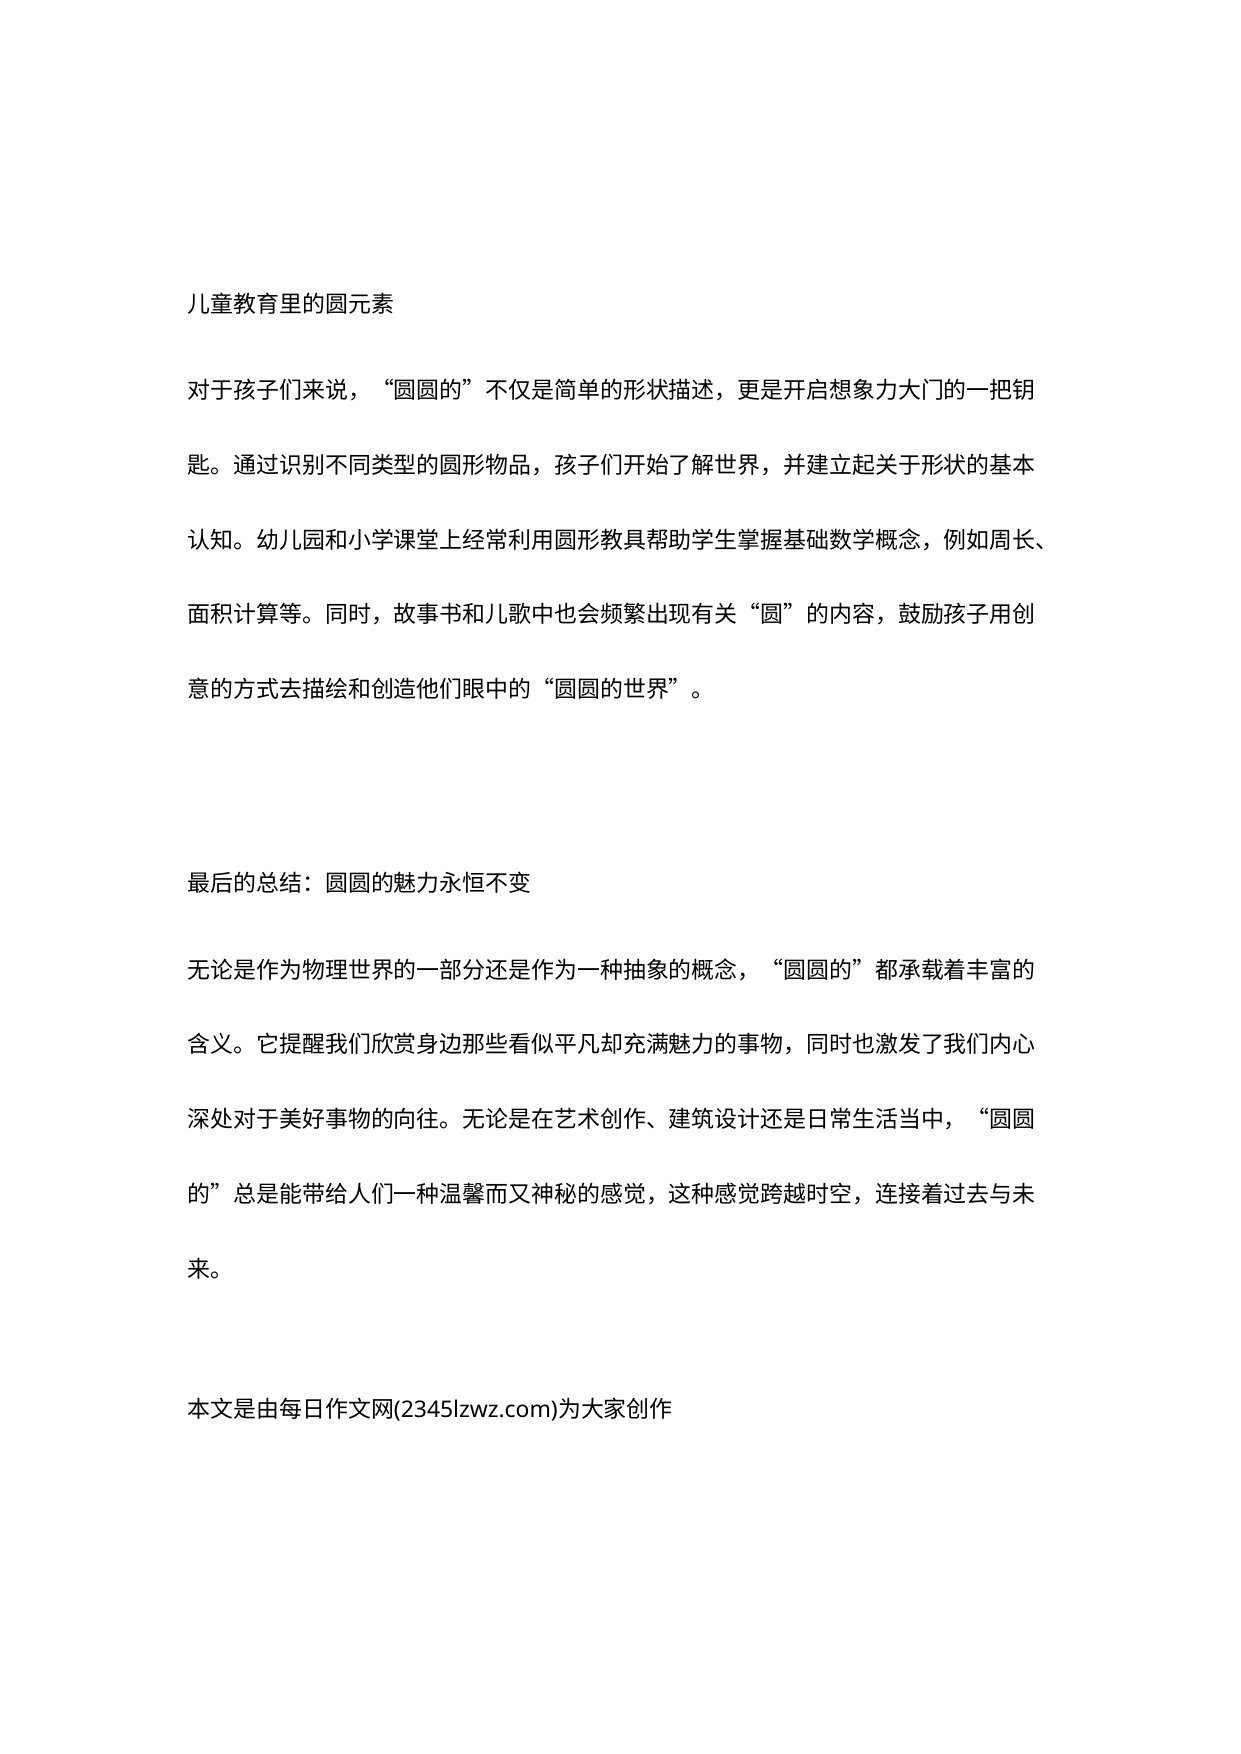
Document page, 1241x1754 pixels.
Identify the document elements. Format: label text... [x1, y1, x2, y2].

text 无论是作为物理世界的一部分还是作为一种抽象的概念，“圆圆的”都承载着丰富的含义。它提醒我们欣赏身边那些看似平凡却充满魅力的事物，同时也激发了我们内心深处对于美好事物的向往。无论是在艺术创作、建筑设计还是日常生活当中，“圆圆的”总是能带给人们一种温馨而又神秘的感觉，这种感觉跨越时空，连接着过去与未来。 [187, 936, 1053, 1299]
text 对于孩子们来说，“圆圆的”不仅是简单的形状描述，更是开启想象力大门的一把钥匙。通过识别不同类型的圆形物品，孩子们开始了解世界，并建立起关于形状的基本认知。幼儿园和小学课堂上经常利用圆形教具帮助学生掌握基础数学概念，例如周长、面积计算等。同时，故事书和儿歌中也会频繁出现有关“圆”的内容，鼓励孩子用创意的方式去描绘和创造他们眼中的“圆圆的世界”。 [187, 356, 1053, 720]
text 儿童教育里的圆元素 [187, 270, 1053, 335]
text 本文是由每日作文网(2345lzwz.com)为大家创作 [187, 1375, 1053, 1440]
text 最后的总结：圆圆的魅力永恒不变 [187, 849, 1053, 914]
